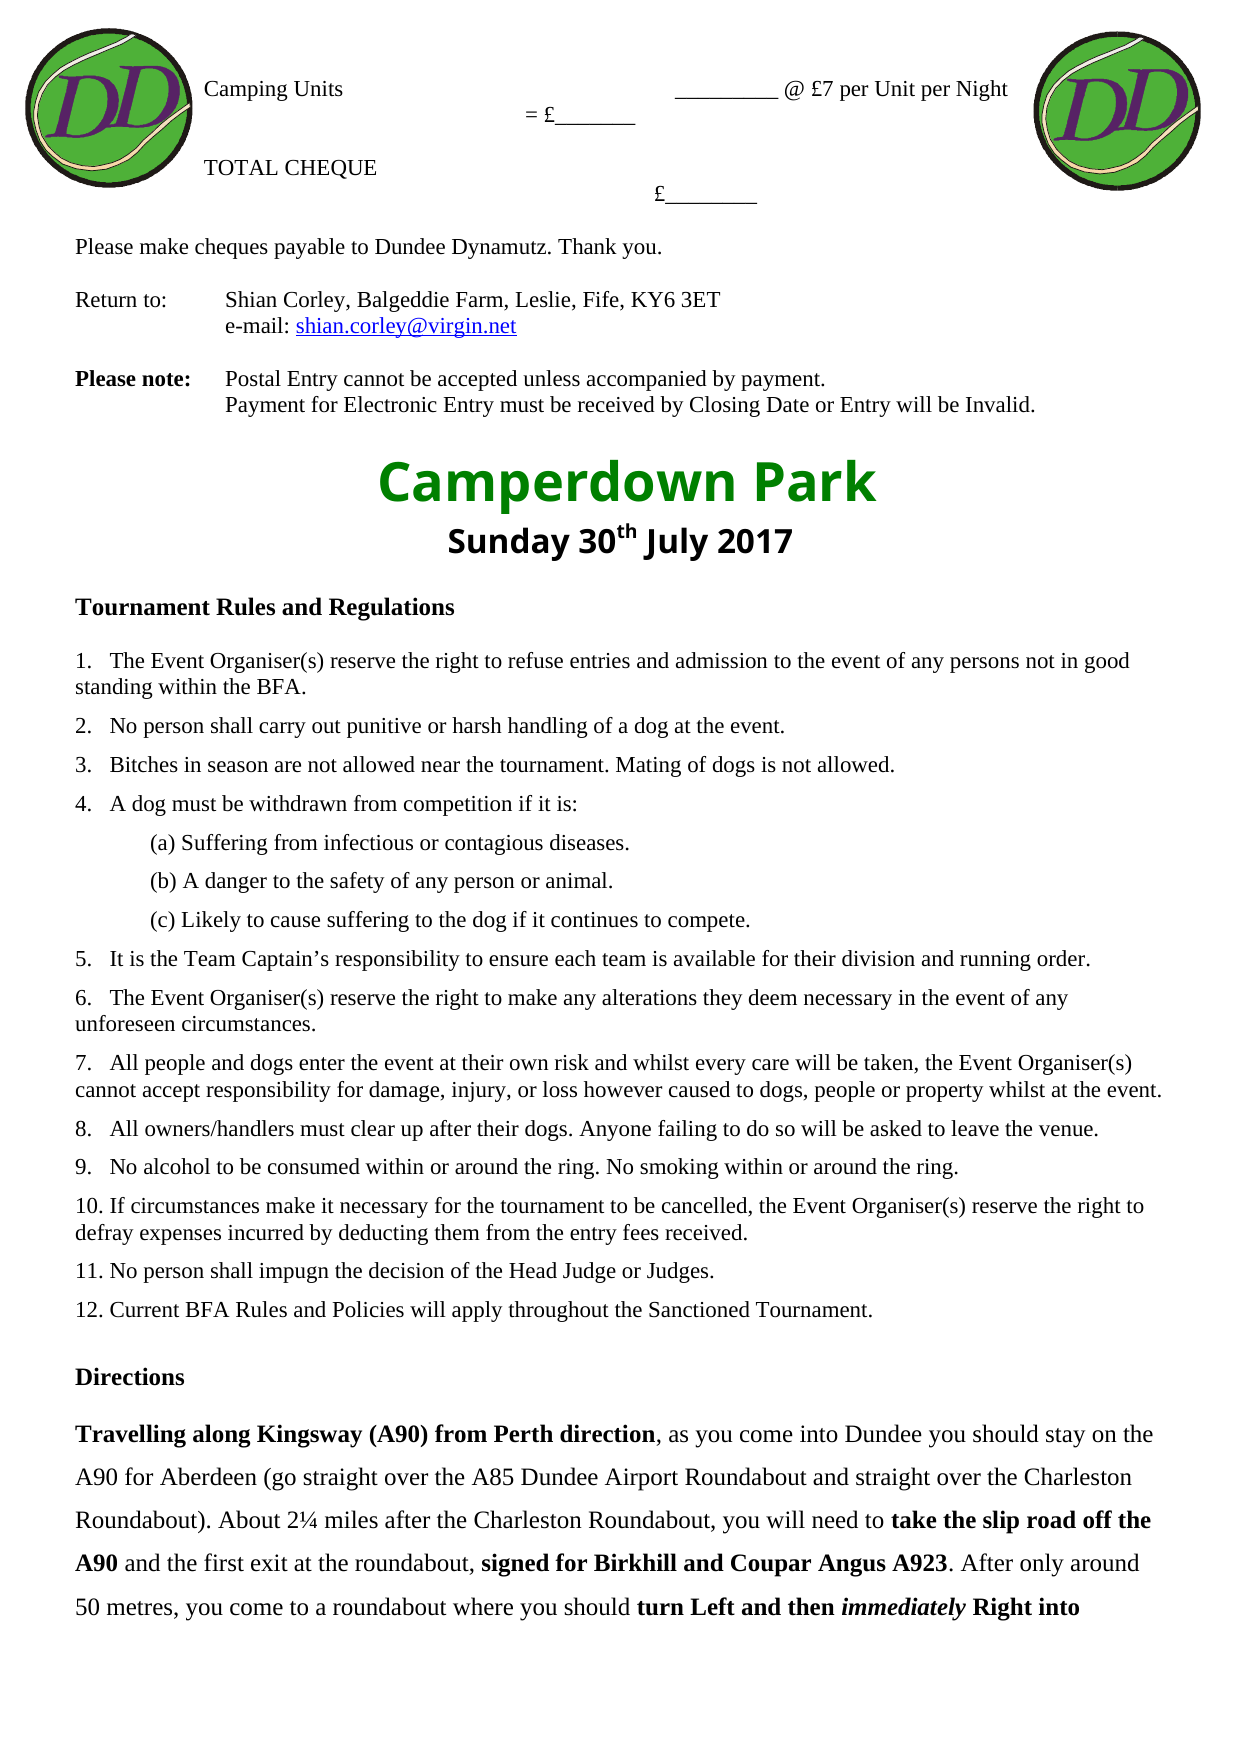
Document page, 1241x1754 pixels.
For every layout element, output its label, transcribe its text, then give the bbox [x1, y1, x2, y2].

text Payment for Electronic Entry must be received by Closing Date or Entry will be Invalid. [75, 391, 1165, 418]
text 12. Current BFA Rules and Policies will apply throughout the Sanctioned Tournament. [75, 1296, 1165, 1323]
text Camperdown Park [75, 444, 1165, 518]
text 9. No alcohol to be consumed within or around the ring. No smoking within or around the ring. [75, 1153, 1165, 1180]
text 10. If circumstances make it necessary for the tournament to be cancelled, the Event Organiser(s) reserve the right to defray expenses incurred by deducting them from the entry fees received. [75, 1192, 1165, 1245]
text 6. The Event Organiser(s) reserve the right to make any alterations they deem necessary in the event of any unforeseen circumstances. [75, 984, 1165, 1037]
text 1. The Event Organiser(s) reserve the right to refuse entries and admission to the event of any persons not in good standing within the BFA. [75, 647, 1165, 700]
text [75, 1419, 1165, 1620]
text Please note: Postal Entry cannot be accepted unless accompanied by payment. [75, 365, 1165, 391]
text (b) A danger to the safety of any person or animal. [150, 868, 1165, 894]
text 5. It is the Team Captain’s responsibility to ensure each team is available for their division and running order. [75, 945, 1165, 972]
text TOTAL CHEQUE £________ [75, 154, 1165, 207]
text Sunday 30th July 2017 [75, 518, 1165, 563]
text Directions [75, 1362, 1165, 1390]
text Tournament Rules and Regulations [75, 592, 1165, 621]
text e-mail: shian.corley@virgin.net [150, 312, 1165, 338]
text Please make cheques payable to Dundee Dynamutz. Thank you. [75, 233, 1165, 259]
text (c) Likely to cause suffering to the dog if it continues to compete. [150, 906, 1165, 933]
text Camping Units _________ @ £7 per Unit per Night = £_______ [186, 75, 1041, 128]
text 4. A dog must be withdrawn from competition if it is: [75, 790, 1165, 816]
text 2. No person shall carry out punitive or harsh handling of a dog at the event. [75, 712, 1165, 738]
text 7. All people and dogs enter the event at their own risk and whilst every care will be taken, the Event Organiser(s) cannot accept responsibility for damage, injury, or loss however caused to dogs, people or property whilst at the event. [75, 1049, 1165, 1102]
text 11. No person shall impugn the decision of the Head Judge or Judges. [75, 1257, 1165, 1284]
text (a) Suffering from infectious or contagious diseases. [150, 829, 1165, 855]
text Return to: Shian Corley, Balgeddie Farm, Leslie, Fife, KY6 3ET [75, 286, 1165, 312]
text 8. All owners/handlers must clear up after their dogs. Anyone failing to do so will be asked to leave the venue. [75, 1114, 1165, 1141]
text 3. Bitches in season are not allowed near the tournament. Mating of dogs is not allowed. [75, 751, 1165, 777]
